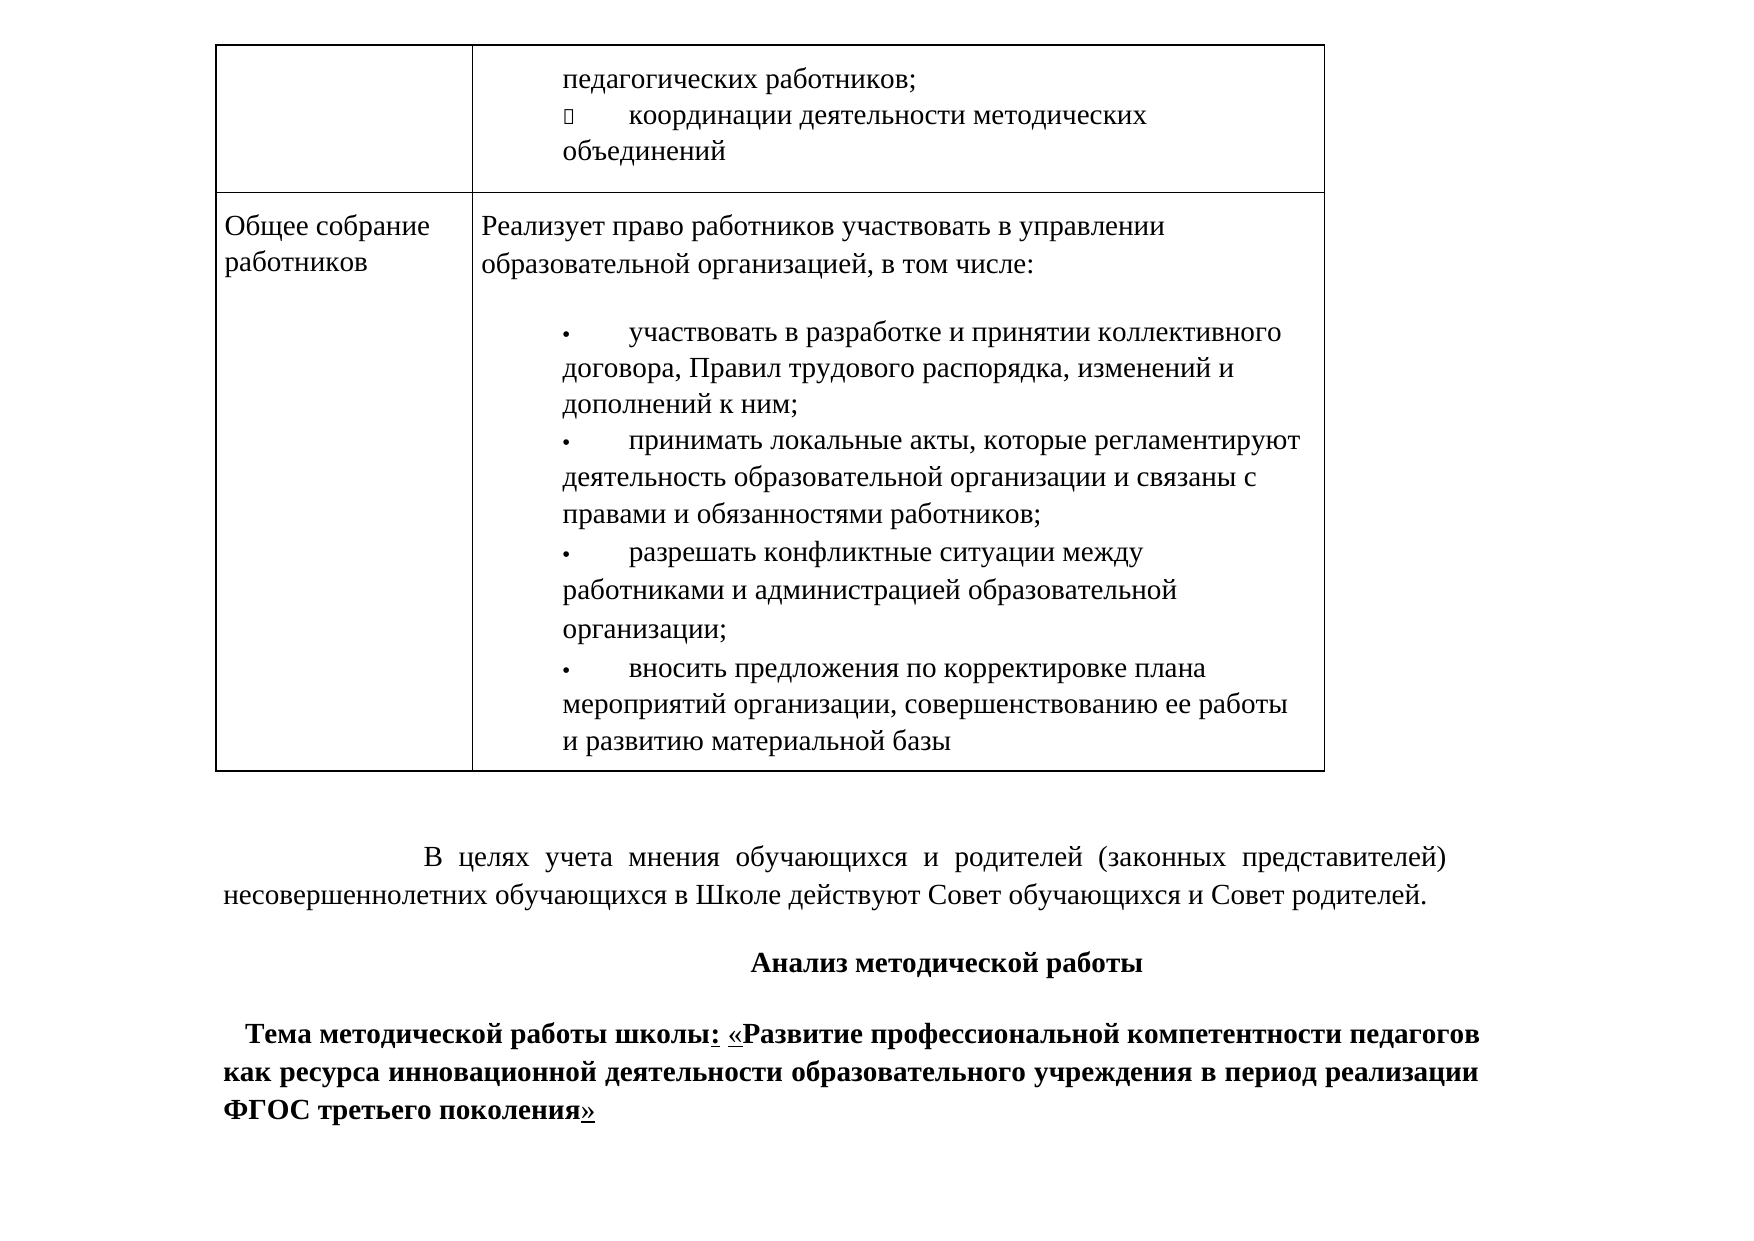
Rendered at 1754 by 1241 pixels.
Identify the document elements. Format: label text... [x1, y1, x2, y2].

table_cell педагогических работников;  координации деятельности методических объединений [473, 46, 1324, 191]
table_cell [217, 46, 472, 191]
table_cell Реализует право работников участвовать в управлении образовательной организацией, в том числе: участвовать в разработке и принятии коллективного договора, Правил трудового распорядка, изменений и дополнений к ним; принимать локальные акты, которые регламентируют деятельность образовательной организации и связаны с правами и обязанностями работников; разрешать конфликтные ситуации между работниками и администрацией образовательной организации; вносить предложения по корректировке плана мероприятий организации, совершенствованию ее работы и развитию материальной базы [473, 193, 1324, 770]
text Тема методической работы школы: «Развитие профессиональной компетентности педагогов как ресурса инновационной деятельности образовательного учреждения в период реализации ФГОС третьего поколения» [222, 1017, 1480, 1126]
subtitle Анализ методической работы [313, 945, 1580, 979]
table_cell Общее собрание работников [217, 193, 472, 770]
text В целях учета мнения обучающихся и родителей (законных представителей) несовершеннолетних обучающихся в Школе действуют Совет обучающихся и Совет родителей. [222, 839, 1447, 910]
